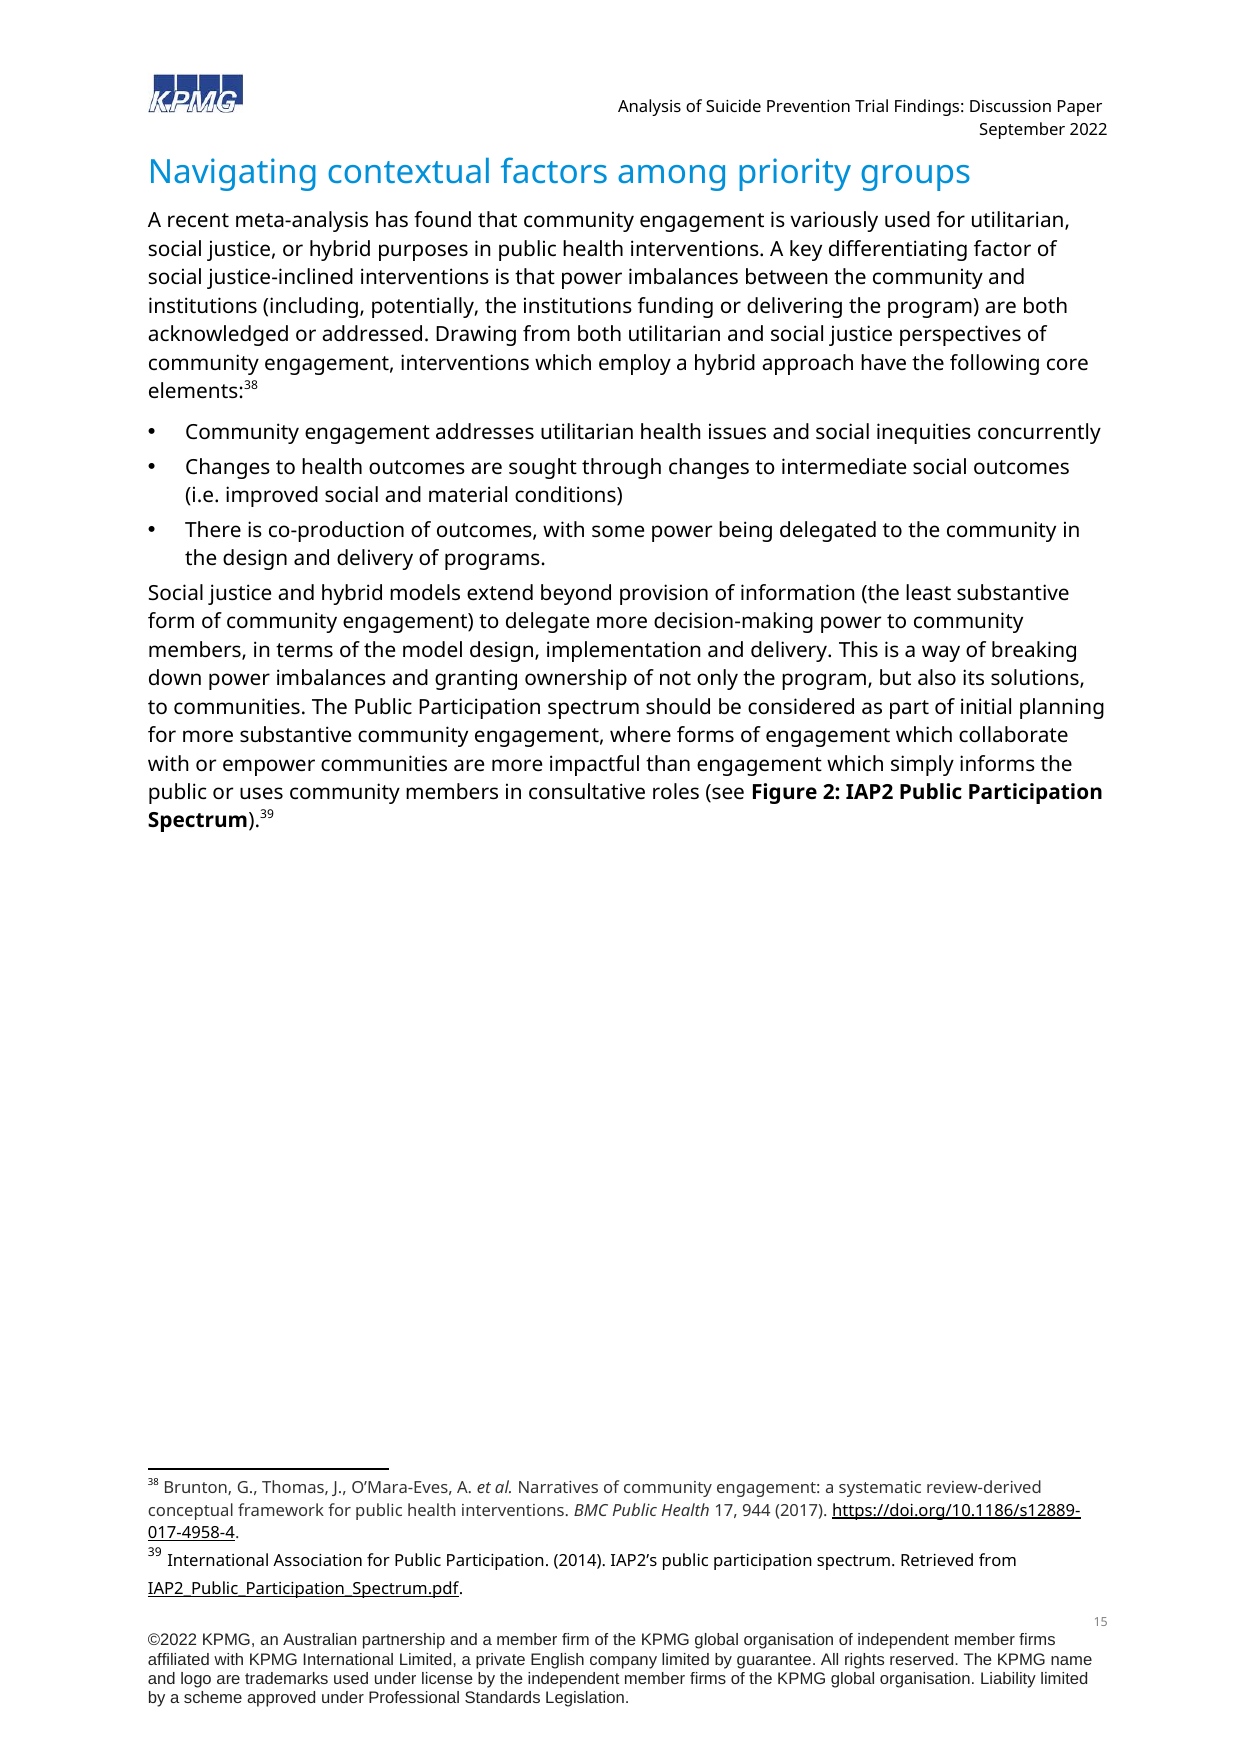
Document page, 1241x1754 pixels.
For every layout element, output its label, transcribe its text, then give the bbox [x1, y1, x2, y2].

text A recent meta-analysis has found that community engagement is variously used for utilitarian, social justice, or hybrid purposes in public health interventions. A key differentiating factor of social justice-inclined interventions is that power imbalances between the community and institutions (including, potentially, the institutions funding or delivering the program) are both acknowledged or addressed. Drawing from both utilitarian and social justice perspectives of community engagement, interventions which employ a hybrid approach have the following core elements: [148, 206, 1107, 405]
subtitle Navigating contextual factors among priority groups [148, 148, 1107, 193]
text Changes to health outcomes are sought through changes to intermediate social outcomes (i.e. improved social and material conditions) [148, 452, 1107, 509]
text Community engagement addresses utilitarian health issues and social inequities concurrently [148, 417, 1107, 446]
text There is co-production of outcomes, with some power being delegated to the community in the design and delivery of programs. [148, 515, 1107, 572]
picture [147, 73, 243, 113]
text Social justice and hybrid models extend beyond provision of information (the least substantive form of community engagement) to delegate more decision-making power to community members, in terms of the model design, implementation and delivery. This is a way of breaking down power imbalances and granting ownership of not only the program, but also its solutions, to communities. The Public Participation spectrum should be considered as part of initial planning for more substantive community engagement, where forms of engagement which collaborate with or empower communities are more impactful than engagement which simply informs the public or uses community members in consultative roles (see Figure 2: IAP2 Public Participation Spectrum). [148, 578, 1107, 834]
